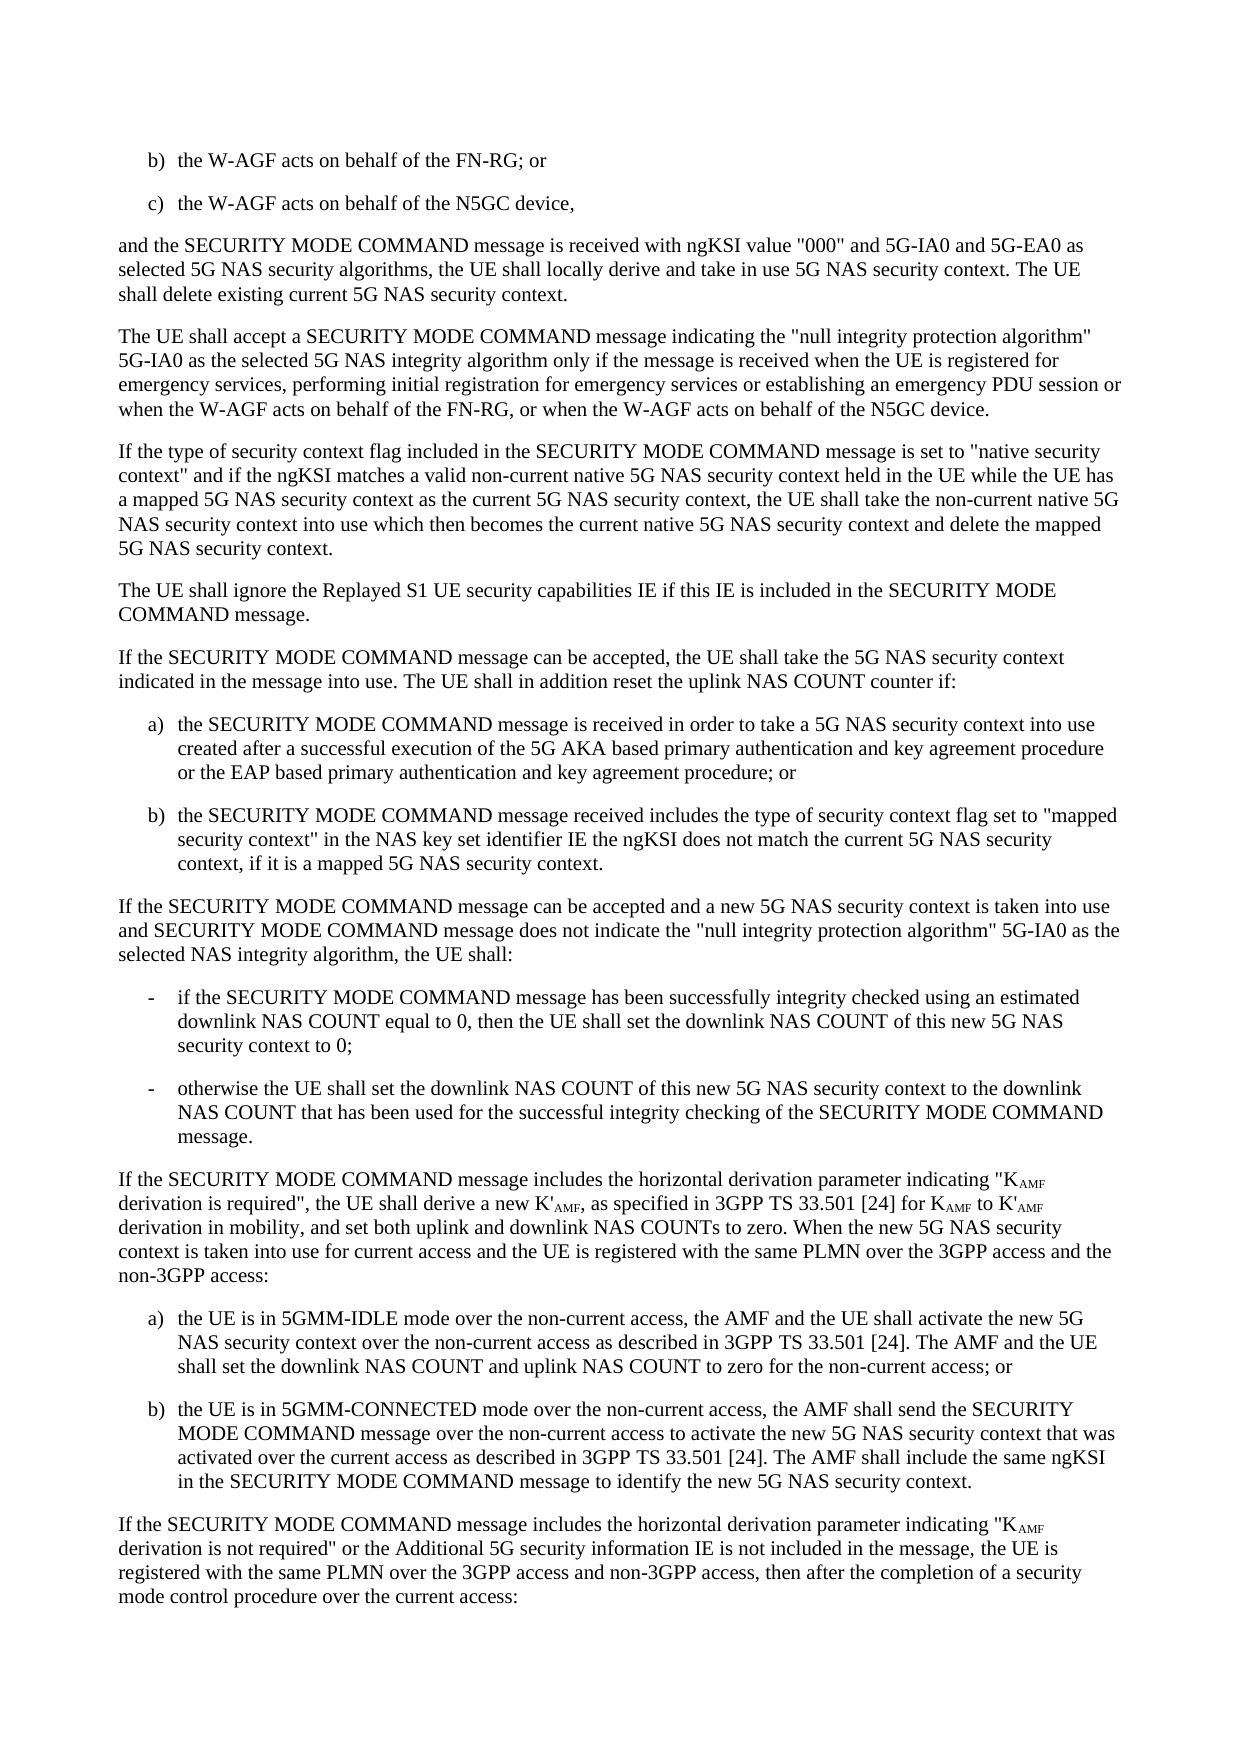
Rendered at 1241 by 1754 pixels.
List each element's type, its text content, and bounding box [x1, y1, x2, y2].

text If the SECURITY MODE COMMAND message includes the horizontal derivation parameter indicating "KAMF derivation is not required" or the Additional 5G security information IE is not included in the message, the UE is registered with the same PLMN over the 3GPP access and non-3GPP access, then after the completion of a security mode control procedure over the current access: [118, 1512, 1122, 1608]
text b) the SECURITY MODE COMMAND message received includes the type of security context flag set to "mapped security context" in the NAS key set identifier IE the ngKSI does not match the current 5G NAS security context, if it is a mapped 5G NAS security context. [148, 803, 1122, 875]
text The UE shall accept a SECURITY MODE COMMAND message indicating the "null integrity protection algorithm" 5G-IA0 as the selected 5G NAS integrity algorithm only if the message is received when the UE is registered for emergency services, performing initial registration for emergency services or establishing an emergency PDU session or when the W-AGF acts on behalf of the FN-RG, or when the W-AGF acts on behalf of the N5GC device. [118, 324, 1122, 421]
text and the SECURITY MODE COMMAND message is received with ngKSI value "000" and 5G-IA0 and 5G-EA0 as selected 5G NAS security algorithms, the UE shall locally derive and take in use 5G NAS security context. The UE shall delete existing current 5G NAS security context. [118, 233, 1122, 306]
text - otherwise the UE shall set the downlink NAS COUNT of this new 5G NAS security context to the downlink NAS COUNT that has been used for the successful integrity checking of the SECURITY MODE COMMAND message. [148, 1076, 1122, 1148]
text If the type of security context flag included in the SECURITY MODE COMMAND message is set to "native security context" and if the ngKSI matches a valid non-current native 5G NAS security context held in the UE while the UE has a mapped 5G NAS security context as the current 5G NAS security context, the UE shall take the non-current native 5G NAS security context into use which then becomes the current native 5G NAS security context and delete the mapped 5G NAS security context. [118, 439, 1122, 559]
text The UE shall ignore the Replayed S1 UE security capabilities IE if this IE is included in the SECURITY MODE COMMAND message. [118, 578, 1122, 626]
text - if the SECURITY MODE COMMAND message has been successfully integrity checked using an estimated downlink NAS COUNT equal to 0, then the UE shall set the downlink NAS COUNT of this new 5G NAS security context to 0; [148, 985, 1122, 1057]
text If the SECURITY MODE COMMAND message can be accepted, the UE shall take the 5G NAS security context indicated in the message into use. The UE shall in addition reset the uplink NAS COUNT counter if: [118, 645, 1122, 693]
text If the SECURITY MODE COMMAND message can be accepted and a new 5G NAS security context is taken into use and SECURITY MODE COMMAND message does not indicate the "null integrity protection algorithm" 5G-IA0 as the selected NAS integrity algorithm, the UE shall: [118, 894, 1122, 966]
text b) the W-AGF acts on behalf of the FN-RG; or [148, 148, 1122, 172]
text a) the SECURITY MODE COMMAND message is received in order to take a 5G NAS security context into use created after a successful execution of the 5G AKA based primary authentication and key agreement procedure or the EAP based primary authentication and key agreement procedure; or [148, 712, 1122, 784]
text a) the UE is in 5GMM-IDLE mode over the non-current access, the AMF and the UE shall activate the new 5G NAS security context over the non-current access as described in 3GPP TS 33.501 [24]. The AMF and the UE shall set the downlink NAS COUNT and uplink NAS COUNT to zero for the non-current access; or [148, 1306, 1122, 1378]
text If the SECURITY MODE COMMAND message includes the horizontal derivation parameter indicating "KAMF derivation is required", the UE shall derive a new K'AMF, as specified in 3GPP TS 33.501 [24] for KAMF to K'AMF derivation in mobility, and set both uplink and downlink NAS COUNTs to zero. When the new 5G NAS security context is taken into use for current access and the UE is registered with the same PLMN over the 3GPP access and the non-3GPP access: [118, 1167, 1122, 1287]
text c) the W-AGF acts on behalf of the N5GC device, [148, 191, 1122, 214]
